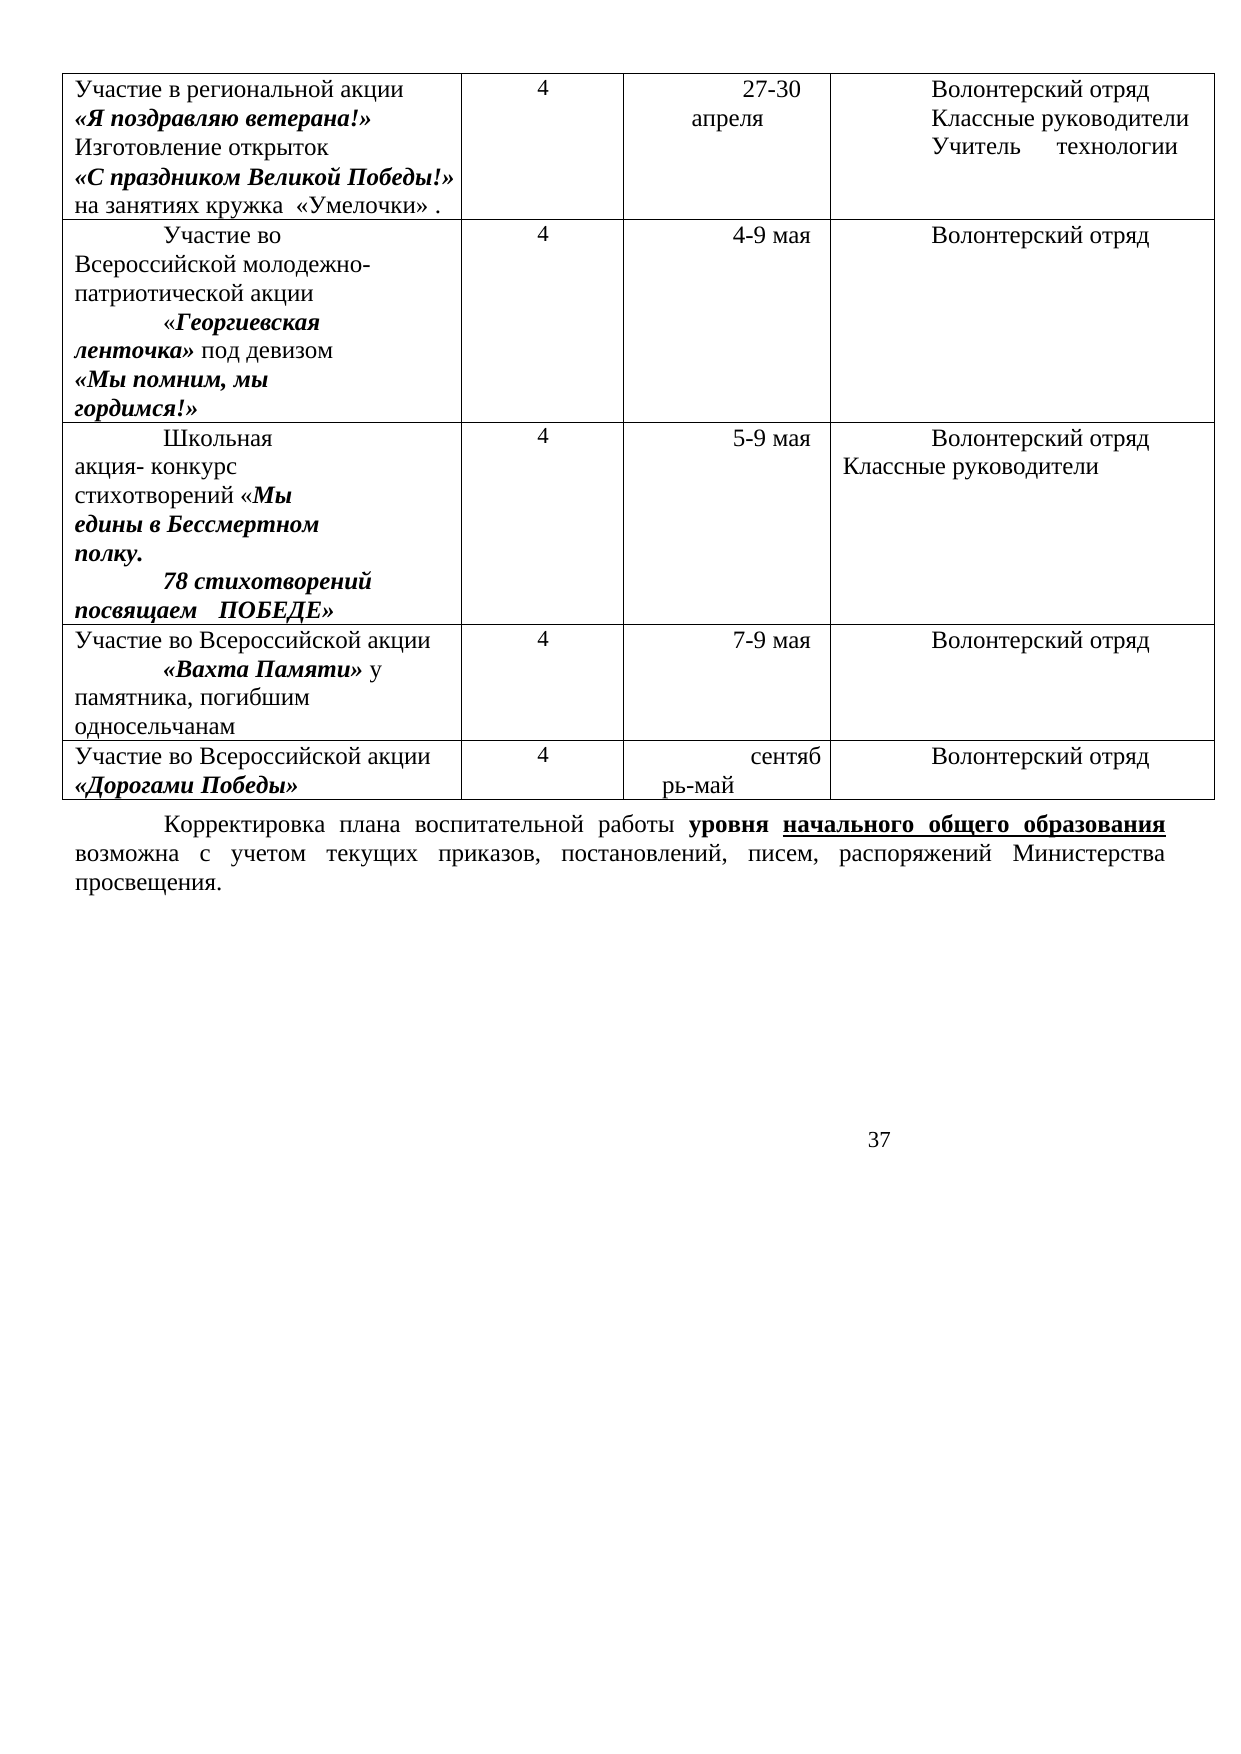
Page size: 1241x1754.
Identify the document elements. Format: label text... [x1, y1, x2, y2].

table_cell Школьная акция- конкурс стихотворений «Мы едины в Бессмертном полку. 78 стихотворений посвящаем ПОБЕДЕ» [63, 423, 461, 624]
table_cell 4 [462, 741, 623, 799]
table_cell Волонтерский отряд Классные руководители Учитель технологии [831, 74, 1214, 219]
table_cell 4-9 мая [624, 220, 830, 422]
table_cell Волонтерский отряд [831, 741, 1214, 799]
table_cell 4 [462, 625, 623, 740]
table_cell Участие во Всероссийской акции «Дорогами Победы» [63, 741, 461, 799]
table_cell 5-9 мая [624, 423, 830, 624]
table_cell 7-9 мая [624, 625, 830, 740]
text Корректировка плана воспитательной работы уровня начального общего образования возможна с учетом текущих приказов, постановлений, писем, распоряжений Министерства просвещения. [75, 809, 1166, 896]
table_cell сентябрь-май [624, 741, 830, 799]
table_cell Волонтерский отряд [831, 625, 1214, 740]
table_cell Участие во Всероссийской акции «Вахта Памяти» у памятника, погибшим односельчанам [63, 625, 461, 740]
table_cell 4 [462, 74, 623, 219]
table_cell 27-30 апреля [624, 74, 830, 219]
table_cell 4 [462, 423, 623, 624]
table_cell Участие в региональной акции «Я поздравляю ветерана!» Изготовление открыток «С праздником Великой Победы!» на занятиях кружка «Умелочки» . [63, 74, 461, 219]
table_cell Участие во Всероссийской молодежно-патриотической акции «Георгиевская ленточка» под девизом «Мы помним, мы гордимся!» [63, 220, 461, 422]
table_cell Волонтерский отряд [831, 220, 1214, 422]
table_cell 4 [462, 220, 623, 422]
table_cell Волонтерский отряд Классные руководители [831, 423, 1214, 624]
